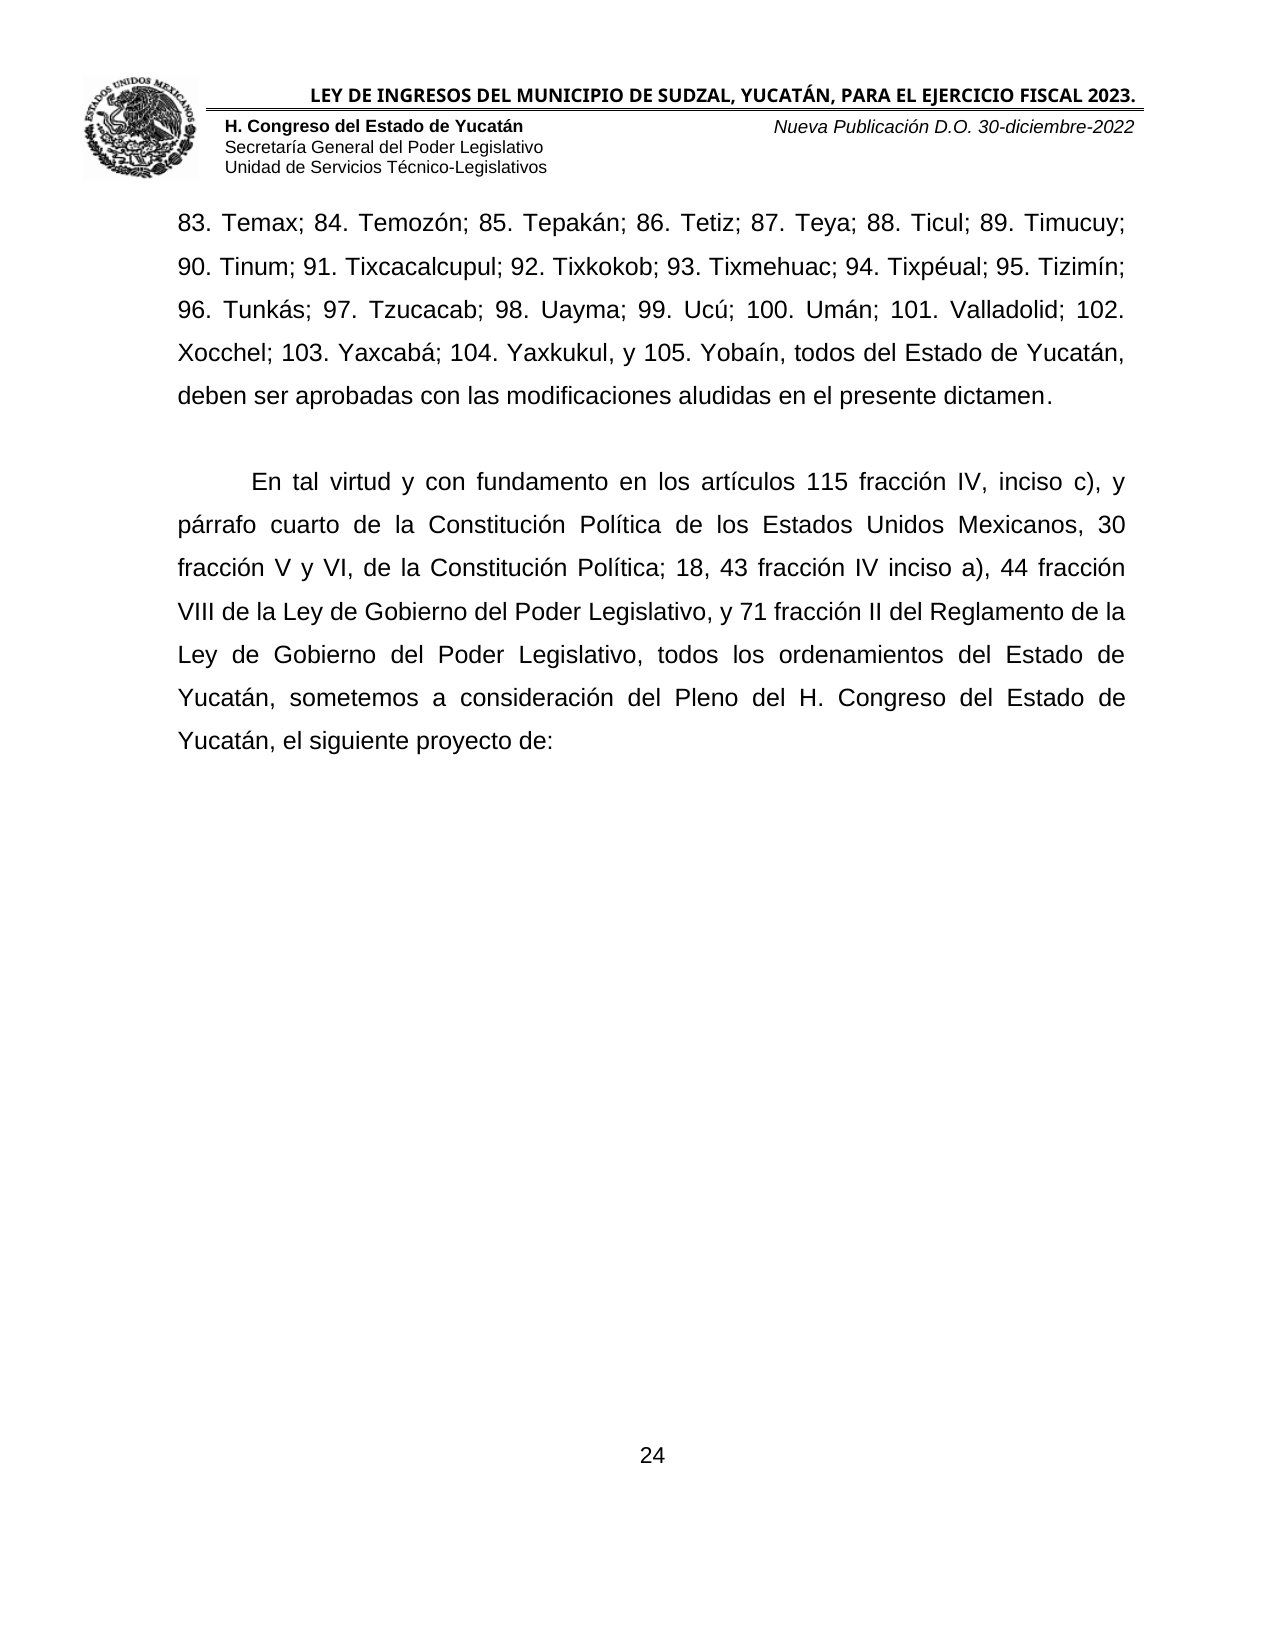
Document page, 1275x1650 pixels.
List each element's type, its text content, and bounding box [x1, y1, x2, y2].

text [177, 208, 1127, 410]
text En tal virtud y con fundamento en los artículos 115 fracción IV, inciso c), y párrafo cuarto de de los Estados Unidos Mexicanos, 30 fracción V y VI, de ; 18, 43 fracción IV inciso a), 44 fracción VIII de la Ley de Gobierno del Poder Legislativo, y 71 fracción II del Reglamento de la Ley de Gobierno del Poder Legislativo, todos los ordenamientos del Estado de Yucatán, sometemos a consideración del Pleno del H. Congreso del Estado de Yucatán, el siguiente proyecto de: [177, 467, 1127, 755]
